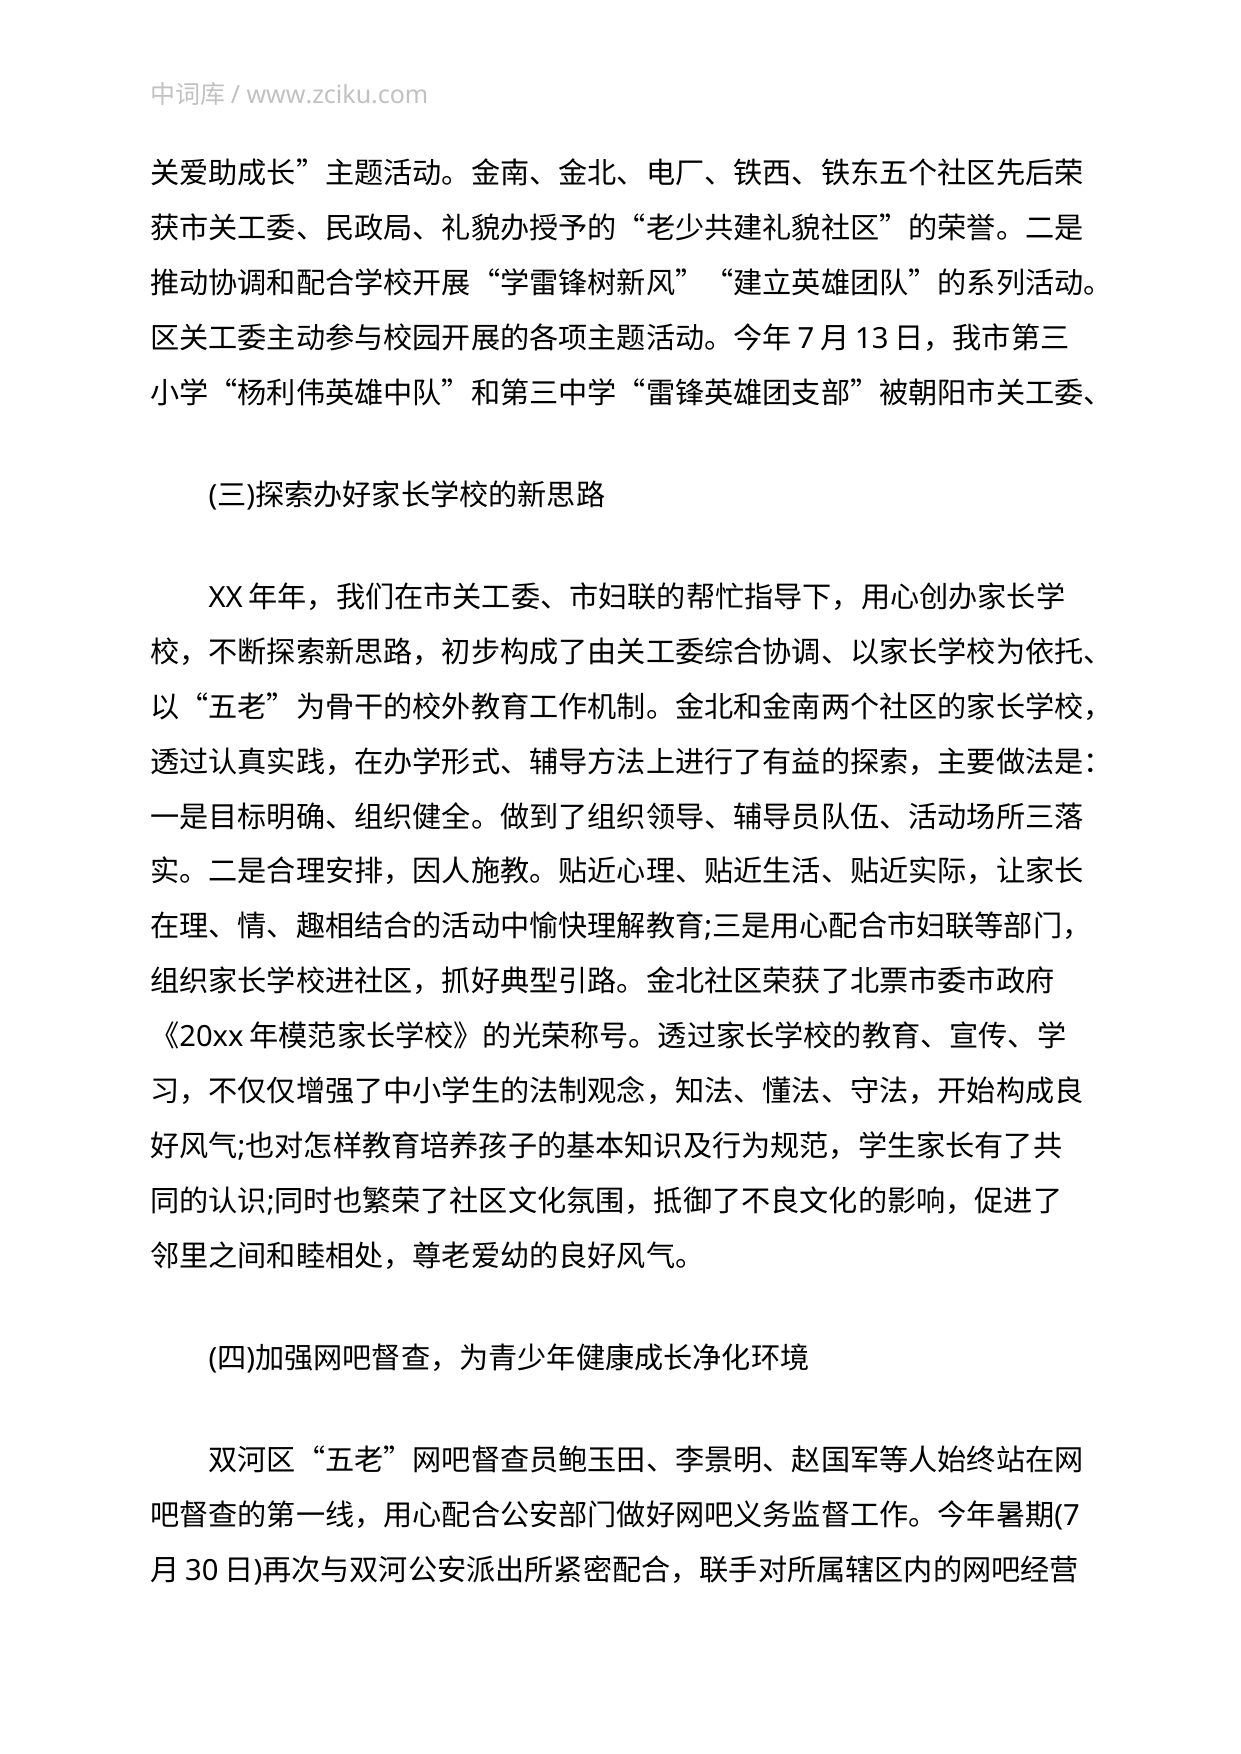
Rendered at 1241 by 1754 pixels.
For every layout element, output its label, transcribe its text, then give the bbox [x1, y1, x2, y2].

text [150, 150, 1090, 412]
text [150, 1436, 1090, 1589]
text XX年年，我们在市关工委、市妇联的帮忙指导下，用心创办家长学校，不断探索新思路，初步构成了由关工委综合协调、以家长学校为依托、以“五老”为骨干的校外教育工作机制。金北和金南两个社区的家长学校，透过认真实践，在办学形式、辅导方法上进行了有益的探索，主要做法是：一是目标明确、组织健全。做到了组织领导、辅导员队伍、活动场所三落实。二是合理安排，因人施教。贴近心理、贴近生活、贴近实际，让家长在理、情、趣相结合的活动中愉快理解教育;三是用心配合市妇联等部门，组织家长学校进社区，抓好典型引路。金北社区荣获了北票市委市政府《20xx年模范家长学校》的光荣称号。透过家长学校的教育、宣传、学习，不仅仅增强了中小学生的法制观念，知法、懂法、守法，开始构成良好风气;也对怎样教育培养孩子的基本知识及行为规范，学生家长有了共同的认识;同时也繁荣了社区文化氛围，抵御了不良文化的影响，促进了邻里之间和睦相处，尊老爱幼的良好风气。 [150, 573, 1090, 1275]
text (四)加强网吧督查，为青少年健康成长净化环境 [150, 1334, 1090, 1377]
text (三)探索办好家长学校的新思路 [150, 471, 1090, 514]
